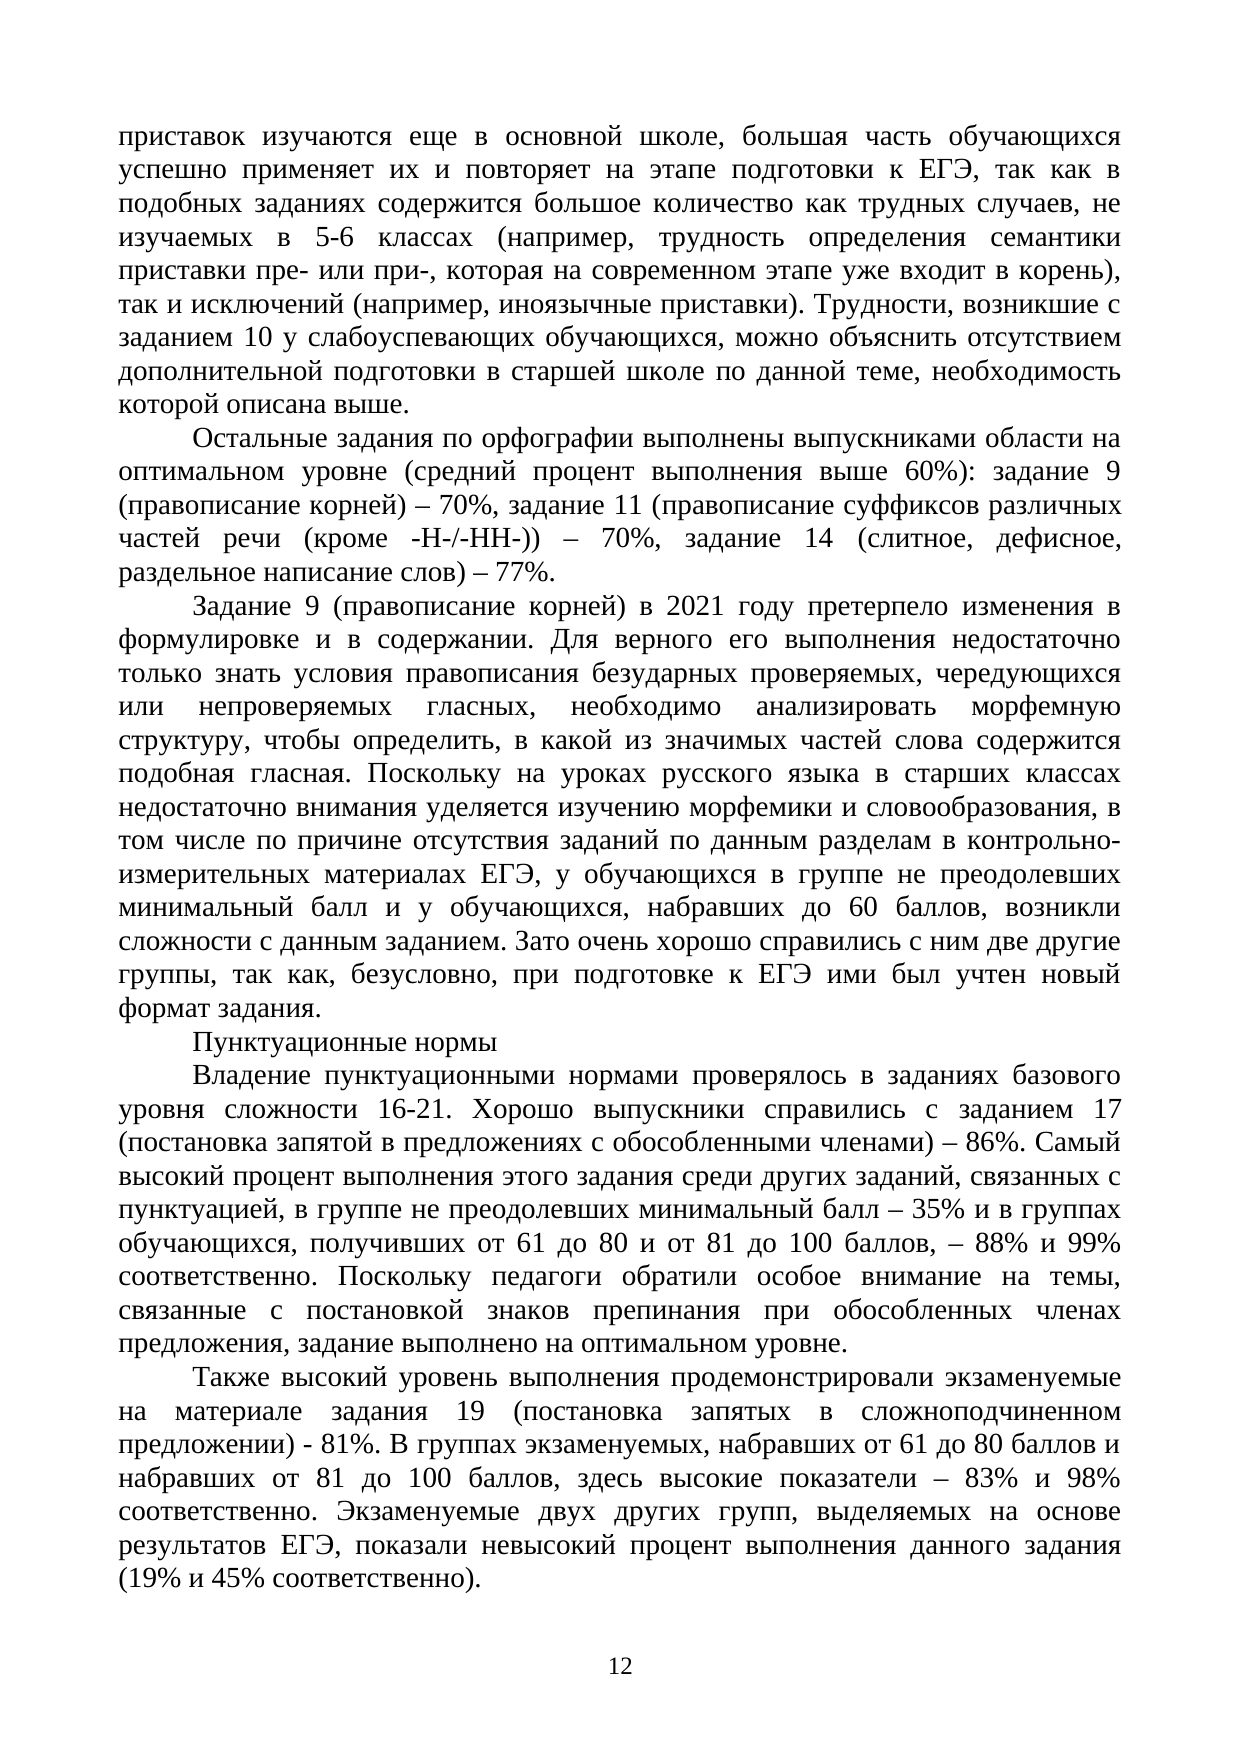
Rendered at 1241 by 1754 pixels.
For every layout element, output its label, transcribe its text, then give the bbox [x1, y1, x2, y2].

text Задание 9 (правописание корней) в 2021 году претерпело изменения в формулировке и в содержании. Для верного его выполнения недостаточно только знать условия правописания безударных проверяемых, чередующихся или непроверяемых гласных, необходимо анализировать морфемную структуру, чтобы определить, в какой из значимых частей слова содержится подобная гласная. Поскольку на уроках русского языка в старших классах недостаточно внимания уделяется изучению морфемики и словообразования, в том числе по причине отсутствия заданий по данным разделам в контрольно-измерительных материалах ЕГЭ, у обучающихся в группе не преодолевших минимальный балл и у обучающихся, набравших до 60 баллов, возникли сложности с данным заданием. Зато очень хорошо справились с ним две другие группы, так как, безусловно, при подготовке к ЕГЭ ими был учтен новый формат задания. [118, 588, 1122, 1024]
text Остальные задания по орфографии выполнены выпускниками области на оптимальном уровне (средний процент выполнения выше 60%): задание 9 (правописание корней) – 70%, задание 11 (правописание суффиксов различных частей речи (кроме -Н-/-НН-)) – 70%, задание 14 (слитное, дефисное, раздельное написание слов) – 77%. [118, 420, 1122, 588]
text Пунктуационные нормы [118, 1024, 1122, 1057]
text Также высокий уровень выполнения продемонстрировали экзаменуемые на материале задания 19 (постановка запятых в сложноподчиненном предложении) - 81%. В группах экзаменуемых, набравших от 61 до 80 баллов и набравших от 81 до 100 баллов, здесь высокие показатели – 83% и 98% соответственно. Экзаменуемые двух других групп, выделяемых на основе результатов ЕГЭ, показали невысокий процент выполнения данного задания (19% и 45% соответственно). [118, 1359, 1122, 1594]
text Владение пунктуационными нормами проверялось в заданиях базового уровня сложности 16-21. Хорошо выпускники справились с заданием 17 (постановка запятой в предложениях с обособленными членами) – 86%. Самый высокий процент выполнения этого задания среди других заданий, связанных с пунктуацией, в группе не преодолевших минимальный балл – 35% и в группах обучающихся, получивших от 61 до 80 и от 81 до 100 баллов, – 88% и 99% соответственно. Поскольку педагоги обратили особое внимание на темы, связанные с постановкой знаков препинания при обособленных членах предложения, задание выполнено на оптимальном уровне. [118, 1057, 1122, 1359]
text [118, 118, 1122, 420]
